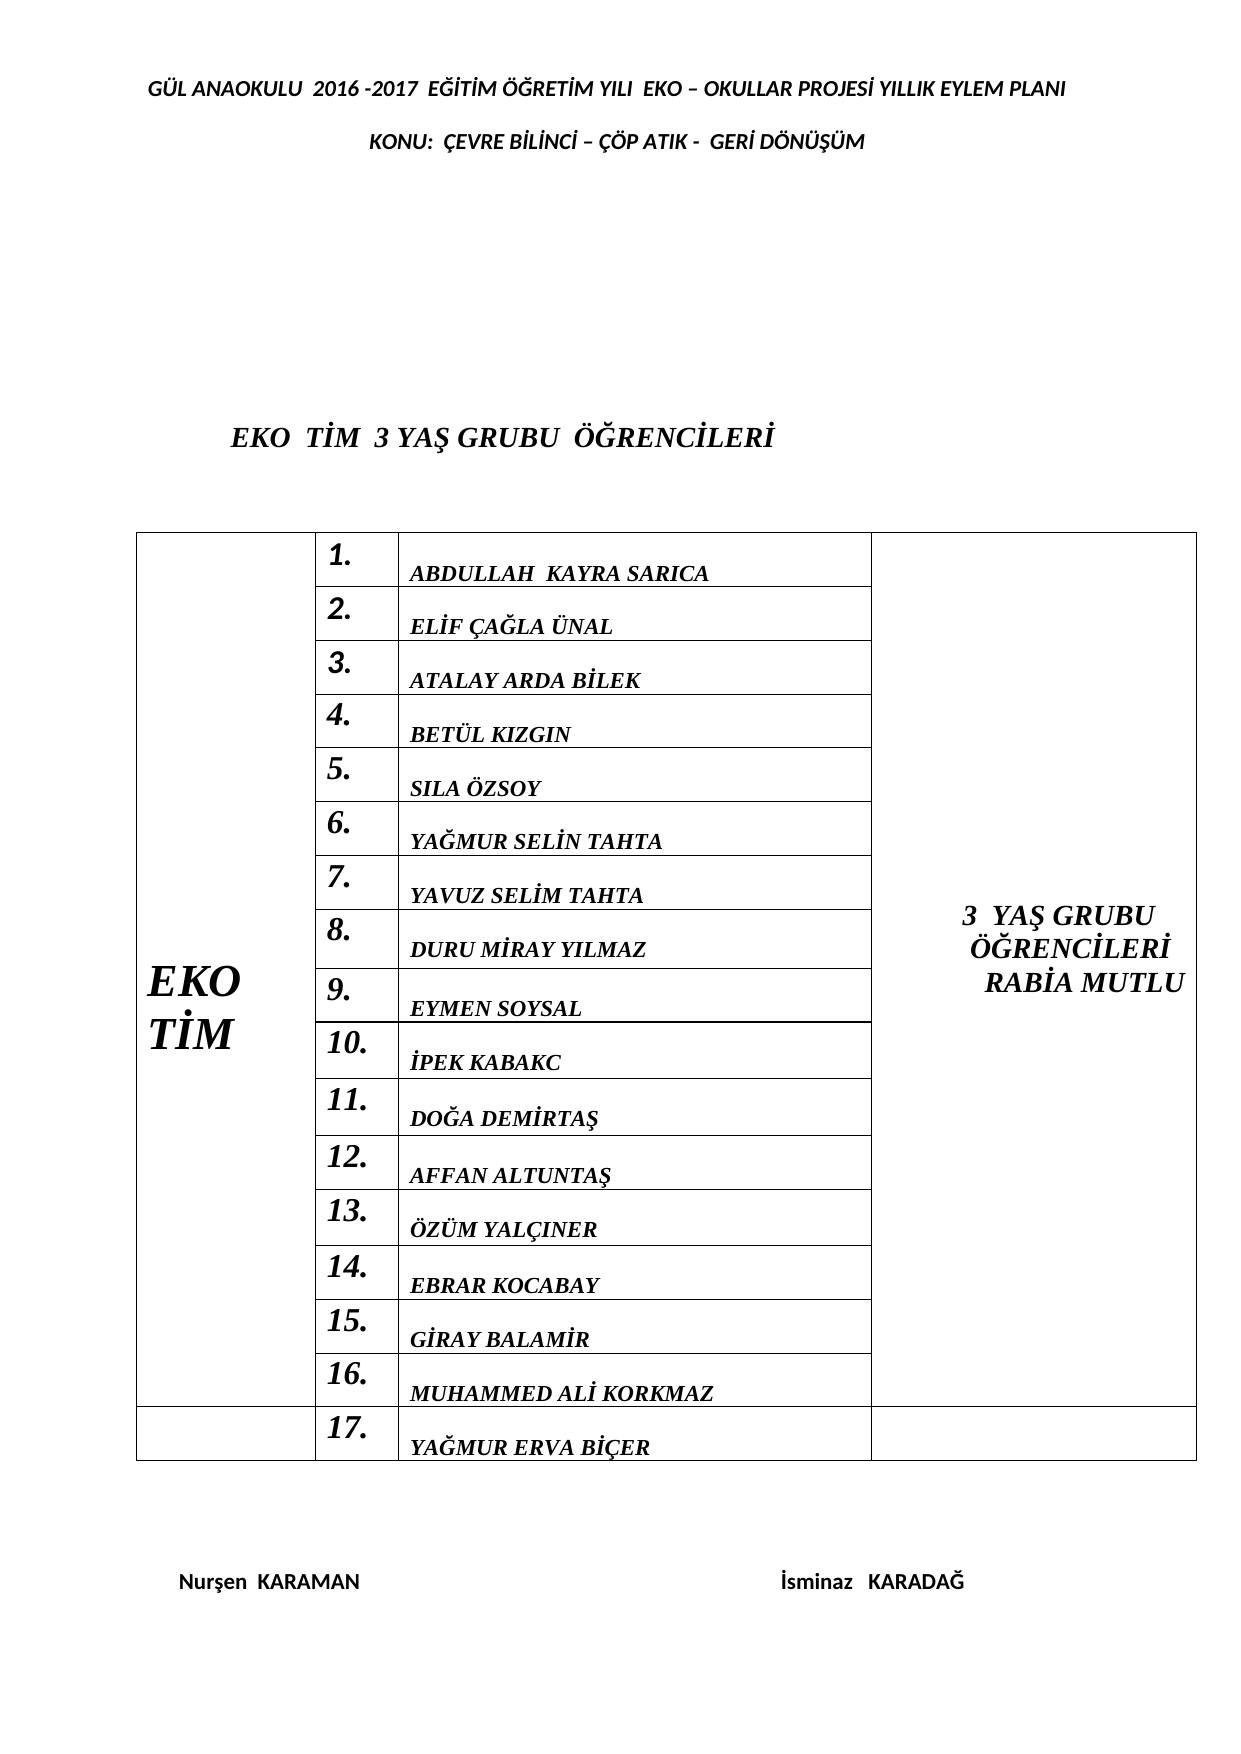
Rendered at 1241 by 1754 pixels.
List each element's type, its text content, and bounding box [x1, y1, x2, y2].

table_header 1. [316, 533, 398, 586]
table_header 3 YAŞ GRUBU ÖĞRENCİLERİ RABİA MUTLU [872, 533, 1196, 1406]
table_cell ELİF ÇAĞLA ÜNAL [399, 587, 871, 640]
table_header ABDULLAH KAYRA SARICA [399, 533, 871, 586]
table_cell 3. [316, 641, 398, 693]
table_cell 11. [316, 1079, 398, 1135]
table_cell EYMEN SOYSAL [399, 969, 871, 1021]
table_cell 4. [316, 695, 398, 747]
table_cell YAĞMUR SELİN TAHTA [399, 802, 871, 855]
table_cell EBRAR KOCABAY [399, 1246, 871, 1299]
text Nurşen KARAMAN İsminaz KARADAĞ [148, 1567, 1093, 1595]
table_cell YAĞMUR ERVA BİÇER [399, 1407, 871, 1460]
table_cell 5. [316, 748, 398, 801]
table_cell GİRAY BALAMİR [399, 1300, 871, 1352]
table_header EKO TİM [137, 533, 315, 1406]
table_cell 15. [316, 1300, 398, 1352]
table_cell İPEK KABAKC [399, 1023, 871, 1078]
text EKO TİM 3 YAŞ GRUBU ÖĞRENCİLERİ [148, 420, 1093, 453]
table_cell ATALAY ARDA BİLEK [399, 641, 871, 693]
table_cell 14. [316, 1246, 398, 1299]
table_cell AFFAN ALTUNTAŞ [399, 1136, 871, 1189]
table_cell 2. [316, 587, 398, 640]
table_cell 16. [316, 1354, 398, 1406]
table_cell BETÜL KIZGIN [399, 695, 871, 747]
table_cell 8. [316, 910, 398, 968]
table_cell DURU MİRAY YILMAZ [399, 910, 871, 968]
table_cell [872, 1407, 1196, 1460]
table_cell ÖZÜM YALÇINER [399, 1190, 871, 1245]
table_cell 6. [316, 802, 398, 855]
table_cell 7. [316, 856, 398, 908]
table_cell 17. [316, 1407, 398, 1460]
table_cell 10. [316, 1023, 398, 1078]
table_cell [137, 1407, 315, 1460]
table_cell SILA ÖZSOY [399, 748, 871, 801]
table_cell DOĞA DEMİRTAŞ [399, 1079, 871, 1135]
table_cell 9. [316, 969, 398, 1021]
table_cell YAVUZ SELİM TAHTA [399, 856, 871, 908]
table_cell MUHAMMED ALİ KORKMAZ [399, 1354, 871, 1406]
table_cell 12. [316, 1136, 398, 1189]
table_cell 13. [316, 1190, 398, 1245]
